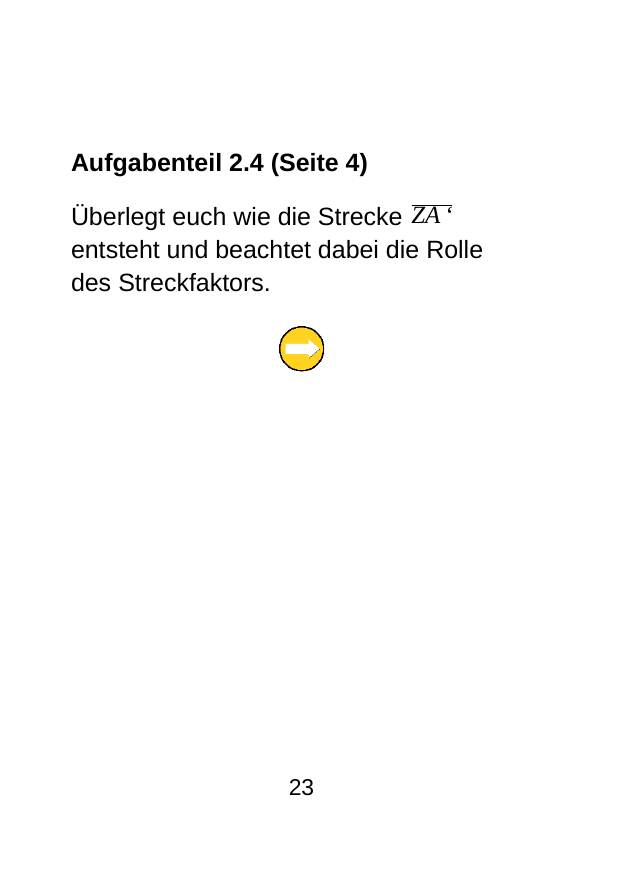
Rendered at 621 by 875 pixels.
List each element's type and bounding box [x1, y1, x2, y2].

picture [274, 321, 328, 375]
